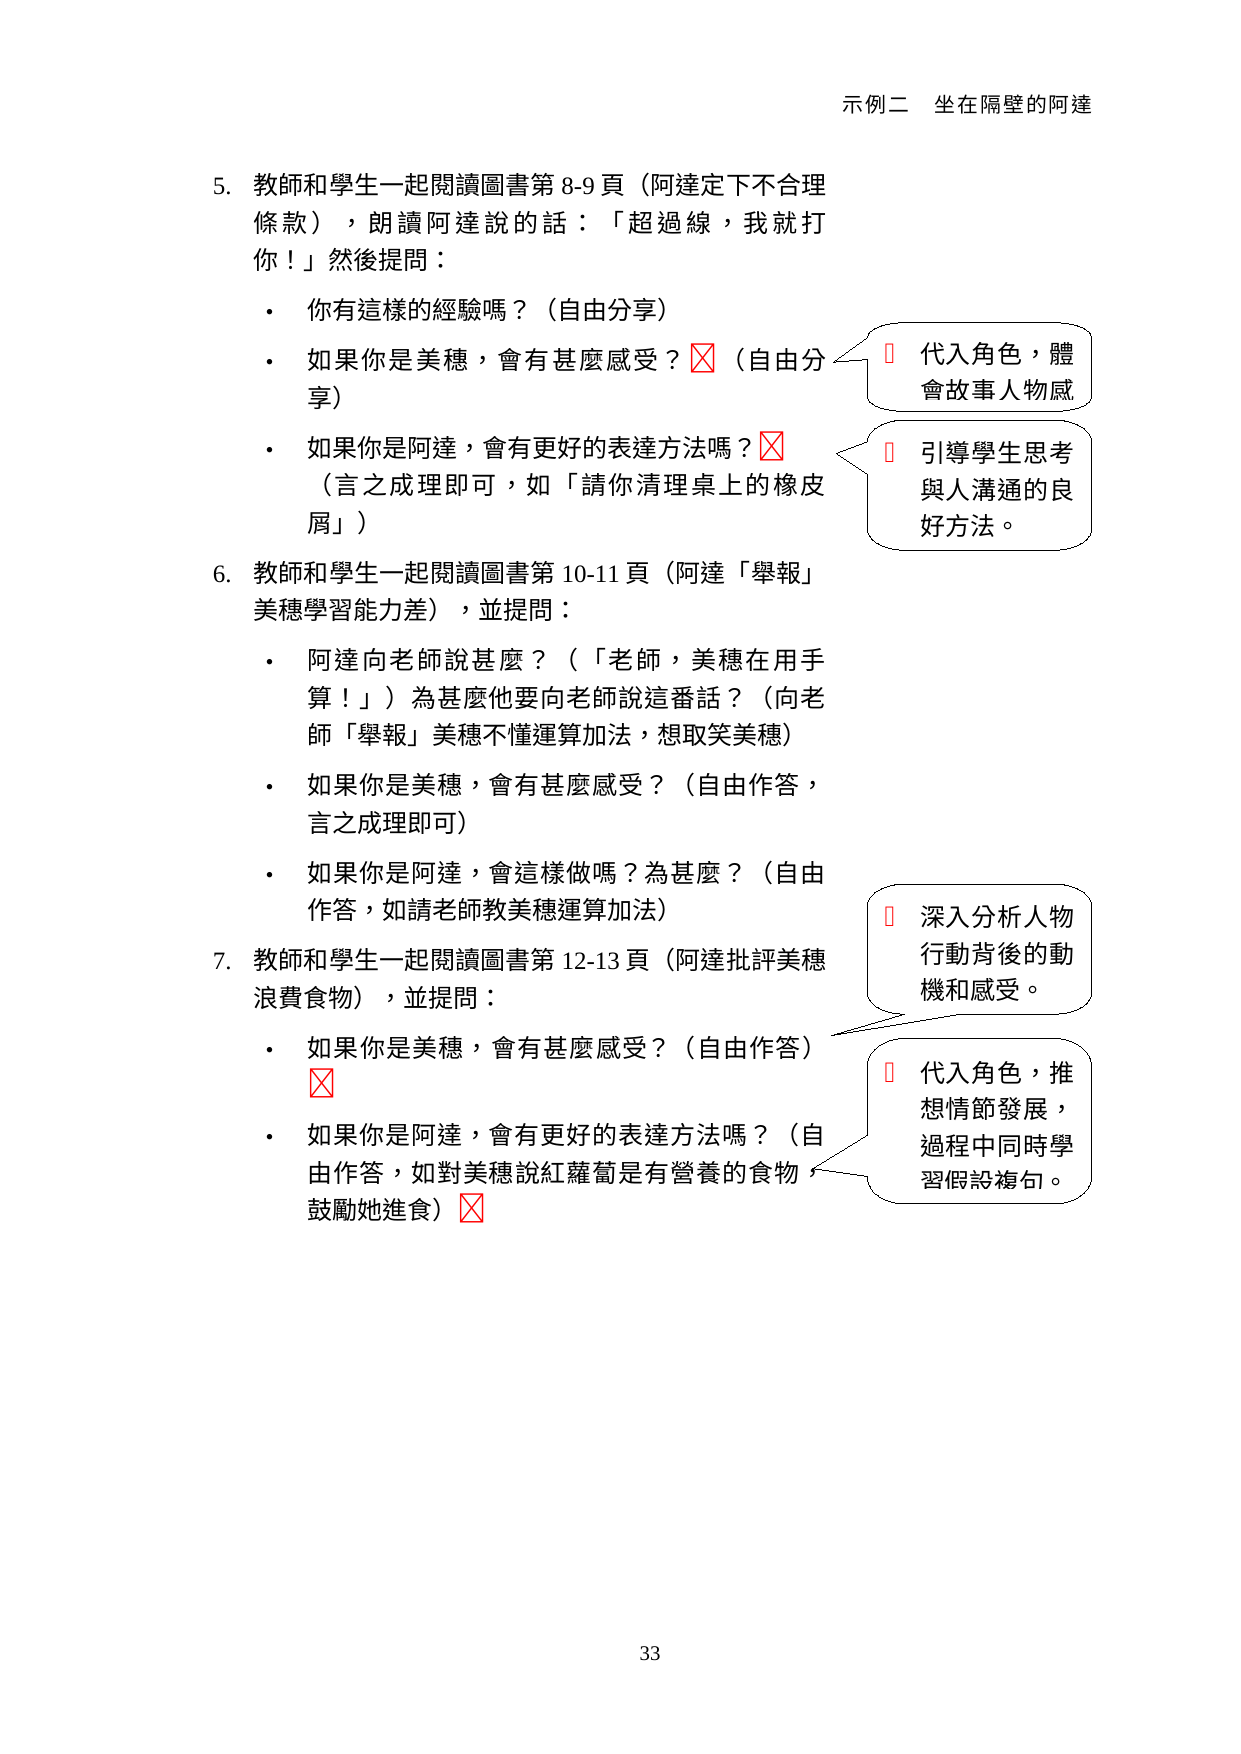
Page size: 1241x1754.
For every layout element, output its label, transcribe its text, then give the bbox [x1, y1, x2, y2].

list 阿達向老師說甚麼？（「老師，美穗在用手算！」）為甚麼他要向老師說這番話？（向老師「舉報」美穗不懂運算加法，想取笑美穗） [266, 639, 827, 752]
list 如果你是美穗，會有甚麼感受？（自由分享） [266, 339, 827, 414]
list 如果你是阿達，會有更好的表達方法嗎？（自由作答，如對美穗說紅蘿蔔是有營養的食物，鼓勵她進食） [266, 1114, 827, 1227]
list 教師和學生一起閱讀圖書第12-13頁（阿達批評美穗浪費食物），並提問： [213, 939, 827, 1014]
list 如果你是美穗，會有甚麼感受？（自由作答） [266, 1027, 827, 1102]
list 如果你是美穗，會有甚麼感受？（自由作答，言之成理即可） [266, 764, 827, 839]
list 如果你是阿達，會這樣做嗎？為甚麼？（自由作答，如請老師教美穗運算加法） [266, 852, 827, 927]
list 你有這樣的經驗嗎？（自由分享） [266, 289, 827, 327]
list 教師和學生一起閱讀圖書第8-9頁（阿達定下不合理條款），朗讀阿達說的話：「超過線，我就打你！」然後提問： [213, 164, 827, 277]
list 教師和學生一起閱讀圖書第10-11頁（阿達「舉報」美穗學習能力差），並提問： [213, 552, 827, 627]
list 如果你是阿達，會有更好的表達方法嗎？ （言之成理即可，如「請你清理桌上的橡皮屑」） [266, 427, 827, 539]
